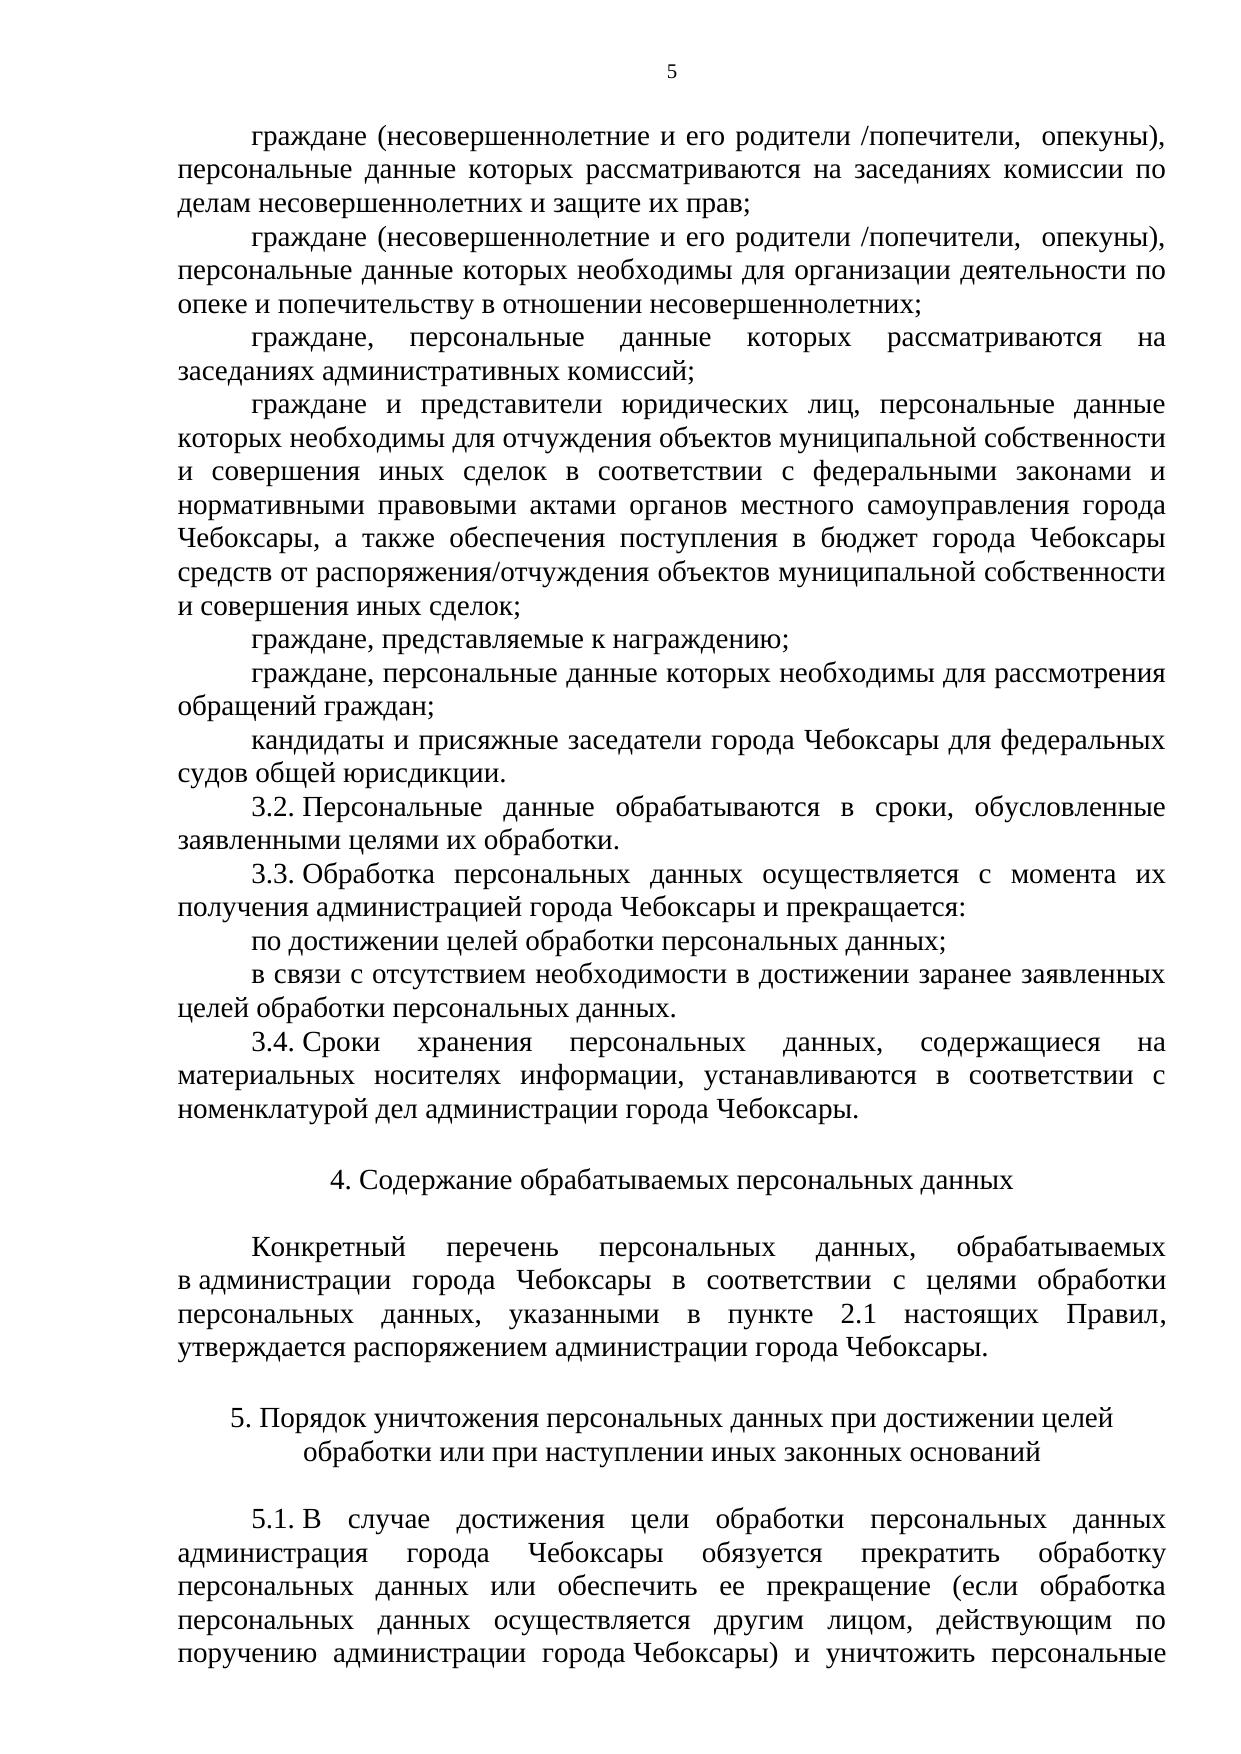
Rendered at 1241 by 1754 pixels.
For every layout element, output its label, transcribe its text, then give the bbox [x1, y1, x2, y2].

list кандидаты и присяжные заседатели города Чебоксары для федеральных судов общей юрисдикции. [177, 722, 1167, 789]
text Содержание обрабатываемых персональных данных [177, 1162, 1167, 1195]
list в связи с отсутствием необходимости в достижении заранее заявленных целей обработки персональных данных. [177, 957, 1167, 1024]
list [177, 1501, 1167, 1669]
list граждане, представляемые к награждению; [177, 621, 1167, 655]
list граждане, персональные данные которых необходимы для рассмотрения обращений граждан; [177, 655, 1167, 722]
list граждане и представители юридических лиц, персональные данные которых необходимы для отчуждения объектов муниципальной собственности и совершения иных сделок в соответствии с федеральными законами и нормативными правовыми актами органов местного самоуправления города Чебоксары, а также обеспечения поступления в бюджет города Чебоксары средств от распоряжения/отчуждения объектов муниципальной собственности и совершения иных сделок; [177, 386, 1167, 621]
list граждане (несовершеннолетние и его родители /попечители, опекуны), персональные данные которых рассматриваются на заседаниях комиссии по делам несовершеннолетних и защите их прав; [177, 118, 1167, 219]
list граждане (несовершеннолетние и его родители /попечители, опекуны), персональные данные которых необходимы для организации деятельности по опеке и попечительству в отношении несовершеннолетних; [177, 219, 1167, 319]
list 3.3. Обработка персональных данных осуществляется с момента их получения администрацией города Чебоксары и прекращается: [177, 856, 1167, 923]
list 3.4. Сроки хранения персональных данных, содержащиеся на материальных носителях информации, устанавливаются в соответствии с номенклатурой дел администрации города Чебоксары. [177, 1024, 1167, 1124]
list 3.2. Персональные данные обрабатываются в сроки, обусловленные заявленными целями их обработки. [177, 789, 1167, 856]
list по достижении целей обработки персональных данных; [251, 923, 1167, 957]
list граждане, персональные данные которых рассматриваются на заседаниях административных комиссий; [177, 319, 1167, 386]
list Конкретный перечень персональных данных, обрабатываемых в администрации города Чебоксары в соответствии с целями обработки персональных данных, указанными в пункте 2.1 настоящих Правил, утверждается распоряжением администрации города Чебоксары. [177, 1229, 1167, 1363]
text Порядок уничтожения персональных данных при достижении целей обработки или при наступлении иных законных оснований [177, 1401, 1167, 1468]
